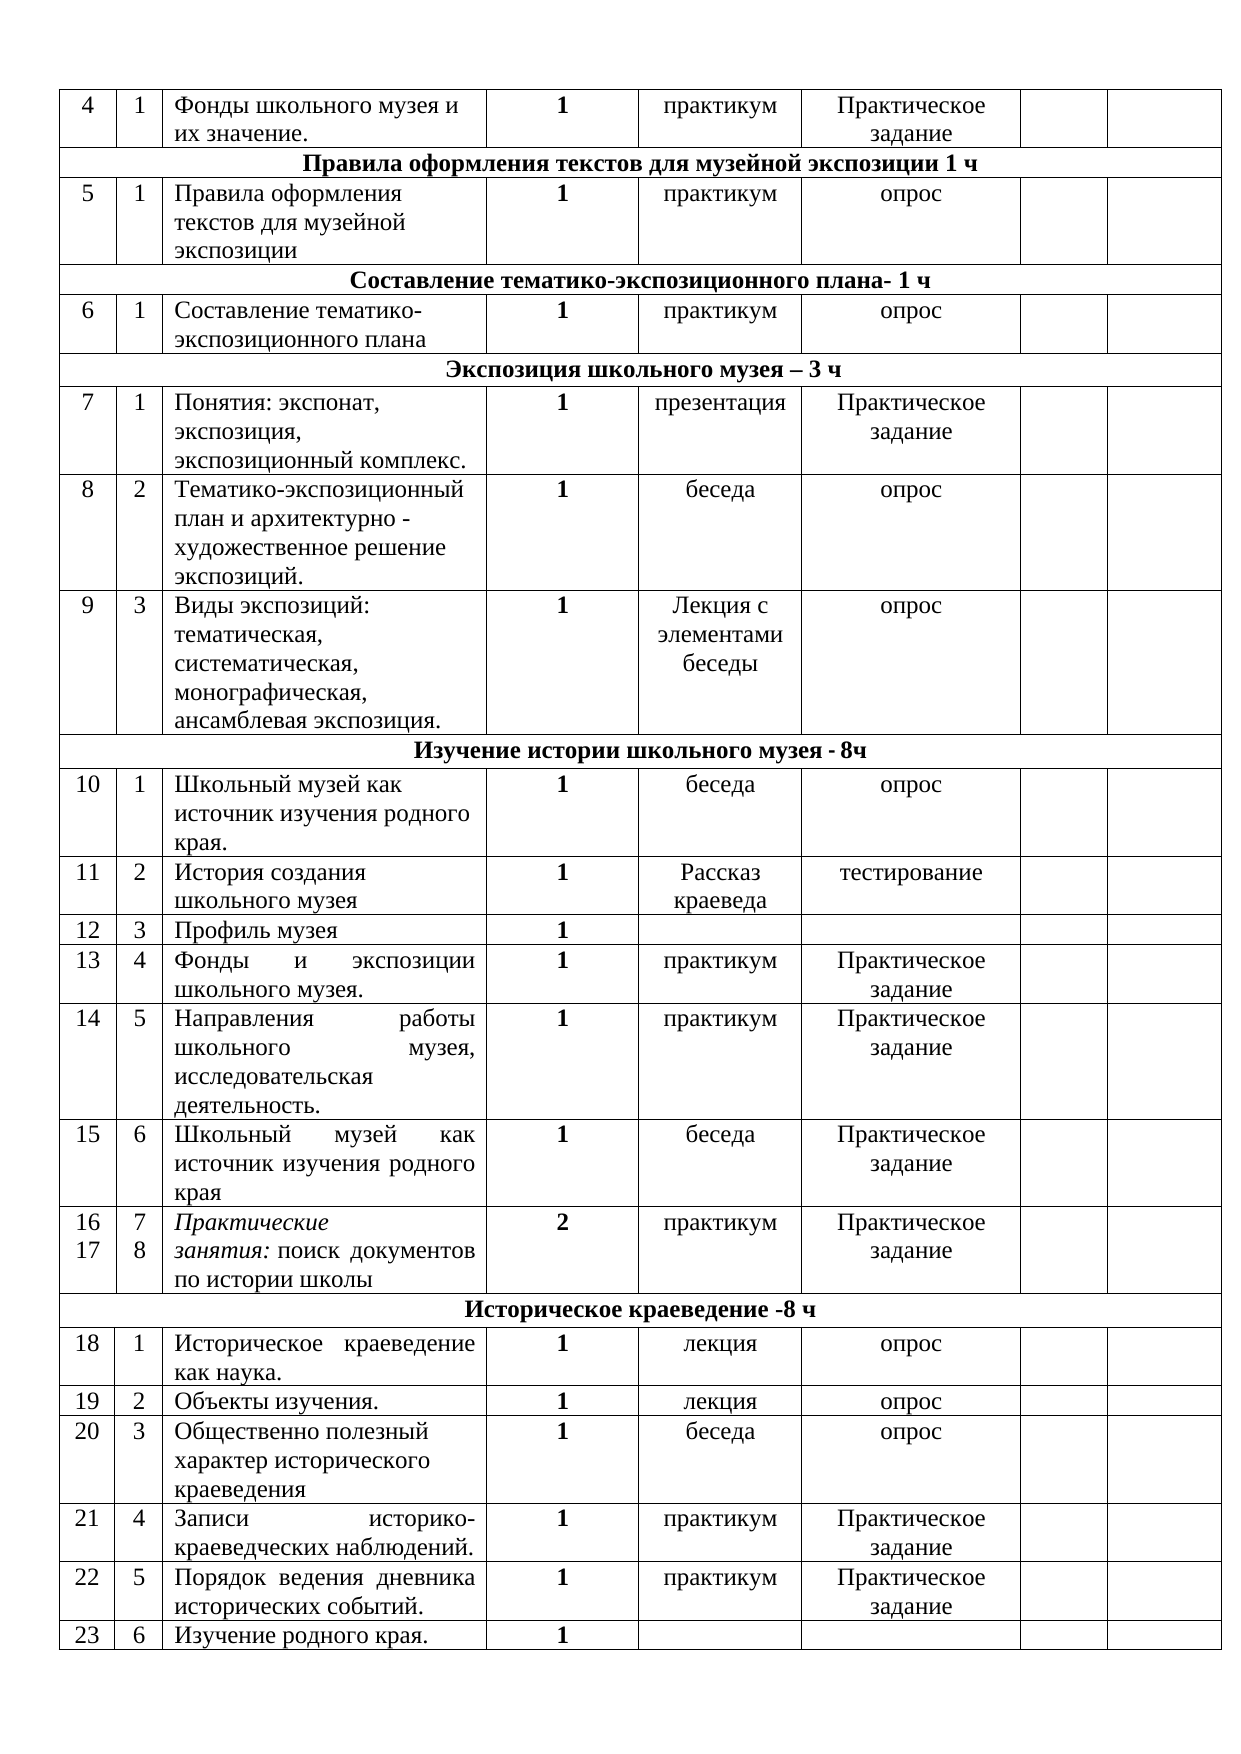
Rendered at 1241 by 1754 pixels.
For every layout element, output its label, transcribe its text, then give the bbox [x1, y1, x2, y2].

table_cell 20 [60, 1416, 114, 1502]
table_cell [1021, 945, 1107, 1002]
table_cell практикум [639, 1004, 801, 1118]
table_cell [1021, 178, 1107, 264]
table_cell [1108, 1416, 1221, 1502]
table_cell 1 [487, 915, 638, 944]
table_cell Лекция с элементами беседы [639, 591, 801, 734]
table_cell Правила оформления текстов для музейной экспозиции [163, 178, 486, 264]
table_cell [1021, 1120, 1107, 1206]
table_cell Экспозиция школьного музея – 3 ч [60, 354, 1221, 386]
table_cell [1021, 857, 1107, 914]
table_cell тестирование [802, 857, 1020, 914]
table_cell 21 [60, 1504, 114, 1561]
table_cell 13 [60, 945, 116, 1002]
table_cell 1 [117, 178, 162, 264]
table_cell 1 [487, 387, 638, 473]
table_cell [1021, 1004, 1107, 1118]
table_cell Объекты изучения. [163, 1386, 486, 1415]
table_cell 22 [60, 1562, 114, 1619]
table_cell беседа [639, 475, 801, 589]
table_cell 14 [60, 1004, 116, 1118]
table_cell [1108, 1386, 1221, 1415]
table_cell опрос [802, 1328, 1020, 1385]
table_cell [1108, 295, 1221, 353]
table_cell 1 [117, 769, 162, 856]
table_cell Фонды школьного музея и их значение. [163, 90, 486, 147]
table_cell Общественно полезный характер исторического краеведения [163, 1416, 486, 1502]
table_cell 1 [117, 90, 162, 147]
table_cell [1021, 1621, 1107, 1649]
table_cell лекция [639, 1328, 801, 1385]
table_cell 4 [117, 945, 162, 1002]
table_cell 2 [117, 475, 162, 589]
table_cell Виды экспозиций: тематическая, систематическая, монографическая, ансамблевая экспозиция. [163, 591, 486, 734]
table_cell 10 [60, 769, 116, 856]
table_cell [1108, 1562, 1221, 1619]
table_cell [1108, 915, 1221, 944]
table_cell беседа [639, 769, 801, 856]
table_cell Практическое задание [802, 1120, 1020, 1206]
table_cell [1021, 591, 1107, 734]
table_cell практикум [639, 1207, 801, 1293]
table_cell 1 [487, 1504, 638, 1561]
table_cell [1108, 475, 1221, 589]
table_cell Практическое задание [802, 1562, 1020, 1619]
table_cell 3 [115, 1416, 162, 1502]
table_cell 1 [487, 178, 638, 264]
table_cell Практическое задание [802, 1004, 1020, 1118]
table_cell [1108, 1004, 1221, 1118]
table_cell [1108, 1328, 1221, 1385]
table_cell практикум [639, 1504, 801, 1561]
table_cell 8 [60, 475, 116, 589]
table_cell 1 [487, 475, 638, 589]
table_cell практикум [639, 945, 801, 1002]
table_cell 5 [117, 1004, 162, 1118]
table_cell [1021, 387, 1107, 473]
table_cell практикум [639, 295, 801, 353]
table_cell 1 [487, 591, 638, 734]
table_cell История создания школьного музея [163, 857, 486, 914]
table_cell [639, 1621, 801, 1649]
table_cell [1021, 295, 1107, 353]
table_cell Понятия: экспонат, экспозиция, экспозиционный комплекс. [163, 387, 486, 473]
table_cell 1 [115, 1328, 162, 1385]
table_cell Составление тематико-экспозиционного плана- 1 ч [60, 265, 1221, 294]
table_cell 1 [487, 1004, 638, 1118]
table_cell опрос [802, 1416, 1020, 1502]
table_cell Правила оформления текстов для музейной экспозиции 1 ч [60, 148, 1221, 177]
table_cell 1 [487, 1621, 638, 1649]
table_cell [802, 1621, 1020, 1649]
table_cell 19 [60, 1386, 114, 1415]
table_cell 5 [60, 178, 116, 264]
table_cell [1108, 769, 1221, 856]
table_cell Составление тематико-экспозиционного плана [163, 295, 486, 353]
table_cell [1108, 178, 1221, 264]
table_cell [1108, 387, 1221, 473]
table_cell презентация [639, 387, 801, 473]
table_cell [1021, 915, 1107, 944]
table_cell 1 [487, 857, 638, 914]
table_cell [1108, 1504, 1221, 1561]
table_cell Практическое задание [802, 387, 1020, 473]
table_cell Практическое задание [802, 945, 1020, 1002]
table_cell 1 [487, 1562, 638, 1619]
table_cell 1 [117, 387, 162, 473]
table_cell опрос [802, 591, 1020, 734]
table_cell опрос [802, 475, 1020, 589]
table_cell [802, 915, 1020, 944]
table_cell 1 [487, 1386, 638, 1415]
table_cell Направления работы школьного музея, исследовательская деятельность. [163, 1004, 486, 1118]
table_cell Историческое краеведение как наука. [163, 1328, 486, 1385]
table_cell 7 [60, 387, 116, 473]
table_cell Практическое задание [802, 1504, 1020, 1561]
table_cell 6 [60, 295, 116, 353]
table_cell 3 [117, 915, 162, 944]
table_cell 3 [117, 591, 162, 734]
table_cell [1021, 1562, 1107, 1619]
table_cell [1021, 90, 1107, 147]
table_cell [1108, 1621, 1221, 1649]
table_cell Рассказ краеведа [639, 857, 801, 914]
table_cell Практическое задание [802, 90, 1020, 147]
table_cell Изучение родного края. [163, 1621, 486, 1649]
table_cell 7 8 [117, 1207, 162, 1293]
table_cell [1108, 90, 1221, 147]
table_cell [1021, 1504, 1107, 1561]
table_cell беседа [639, 1120, 801, 1206]
table_cell опрос [802, 295, 1020, 353]
table_cell 5 [115, 1562, 162, 1619]
table_cell 1 [487, 769, 638, 856]
table_cell [1021, 1207, 1107, 1293]
table_cell 23 [60, 1621, 114, 1649]
table_cell [1021, 475, 1107, 589]
table_cell [1108, 1207, 1221, 1293]
table_cell [1021, 769, 1107, 856]
table_cell опрос [802, 1386, 1020, 1415]
table_cell 1 [487, 1328, 638, 1385]
table_cell опрос [802, 769, 1020, 856]
table_cell [639, 915, 801, 944]
table_cell [1108, 1120, 1221, 1206]
table_cell [1021, 1386, 1107, 1415]
table_cell Школьный музей как источник изучения родного края [163, 1120, 486, 1206]
table_cell 6 [115, 1621, 162, 1649]
table_cell 2 [487, 1207, 638, 1293]
table_cell Историческое краеведение -8 ч [60, 1294, 1221, 1327]
table_cell 18 [60, 1328, 114, 1385]
table_cell Профиль музея [163, 915, 486, 944]
table_cell [1108, 591, 1221, 734]
table_cell лекция [639, 1386, 801, 1415]
table_cell практикум [639, 1562, 801, 1619]
table_cell Фонды и экспозиции школьного музея. [163, 945, 486, 1002]
table_cell практикум [639, 90, 801, 147]
table_cell 6 [117, 1120, 162, 1206]
table_cell 2 [115, 1386, 162, 1415]
table_cell [1021, 1328, 1107, 1385]
table_cell Записи историко-краеведческих наблюдений. [163, 1504, 486, 1561]
table_cell 11 [60, 857, 116, 914]
table_cell опрос [802, 178, 1020, 264]
table_cell 2 [117, 857, 162, 914]
table_cell Изучение истории школьного музея - 8ч [60, 735, 1221, 768]
table_cell 9 [60, 591, 116, 734]
table_cell [1021, 1416, 1107, 1502]
table_cell 16 17 [60, 1207, 116, 1293]
table_cell 1 [487, 1416, 638, 1502]
table_cell 4 [115, 1504, 162, 1561]
table_cell 15 [60, 1120, 116, 1206]
table_cell [1108, 857, 1221, 914]
table_cell 1 [487, 1120, 638, 1206]
table_cell Практические занятия: поиск документов по истории школы [163, 1207, 486, 1293]
table_cell 12 [60, 915, 116, 944]
table_cell практикум [639, 178, 801, 264]
table_cell Практическое задание [802, 1207, 1020, 1293]
table_cell Тематико-экспозиционный план и архитектурно - художественное решение экспозиций. [163, 475, 486, 589]
table_cell 1 [487, 945, 638, 1002]
table_cell Порядок ведения дневника исторических событий. [163, 1562, 486, 1619]
table_cell Школьный музей как источник изучения родного края. [163, 769, 486, 856]
table_cell [1108, 945, 1221, 1002]
table_cell 1 [117, 295, 162, 353]
table_cell 1 [487, 90, 638, 147]
table_cell беседа [639, 1416, 801, 1502]
table_cell 1 [487, 295, 638, 353]
table_cell 4 [60, 90, 116, 147]
